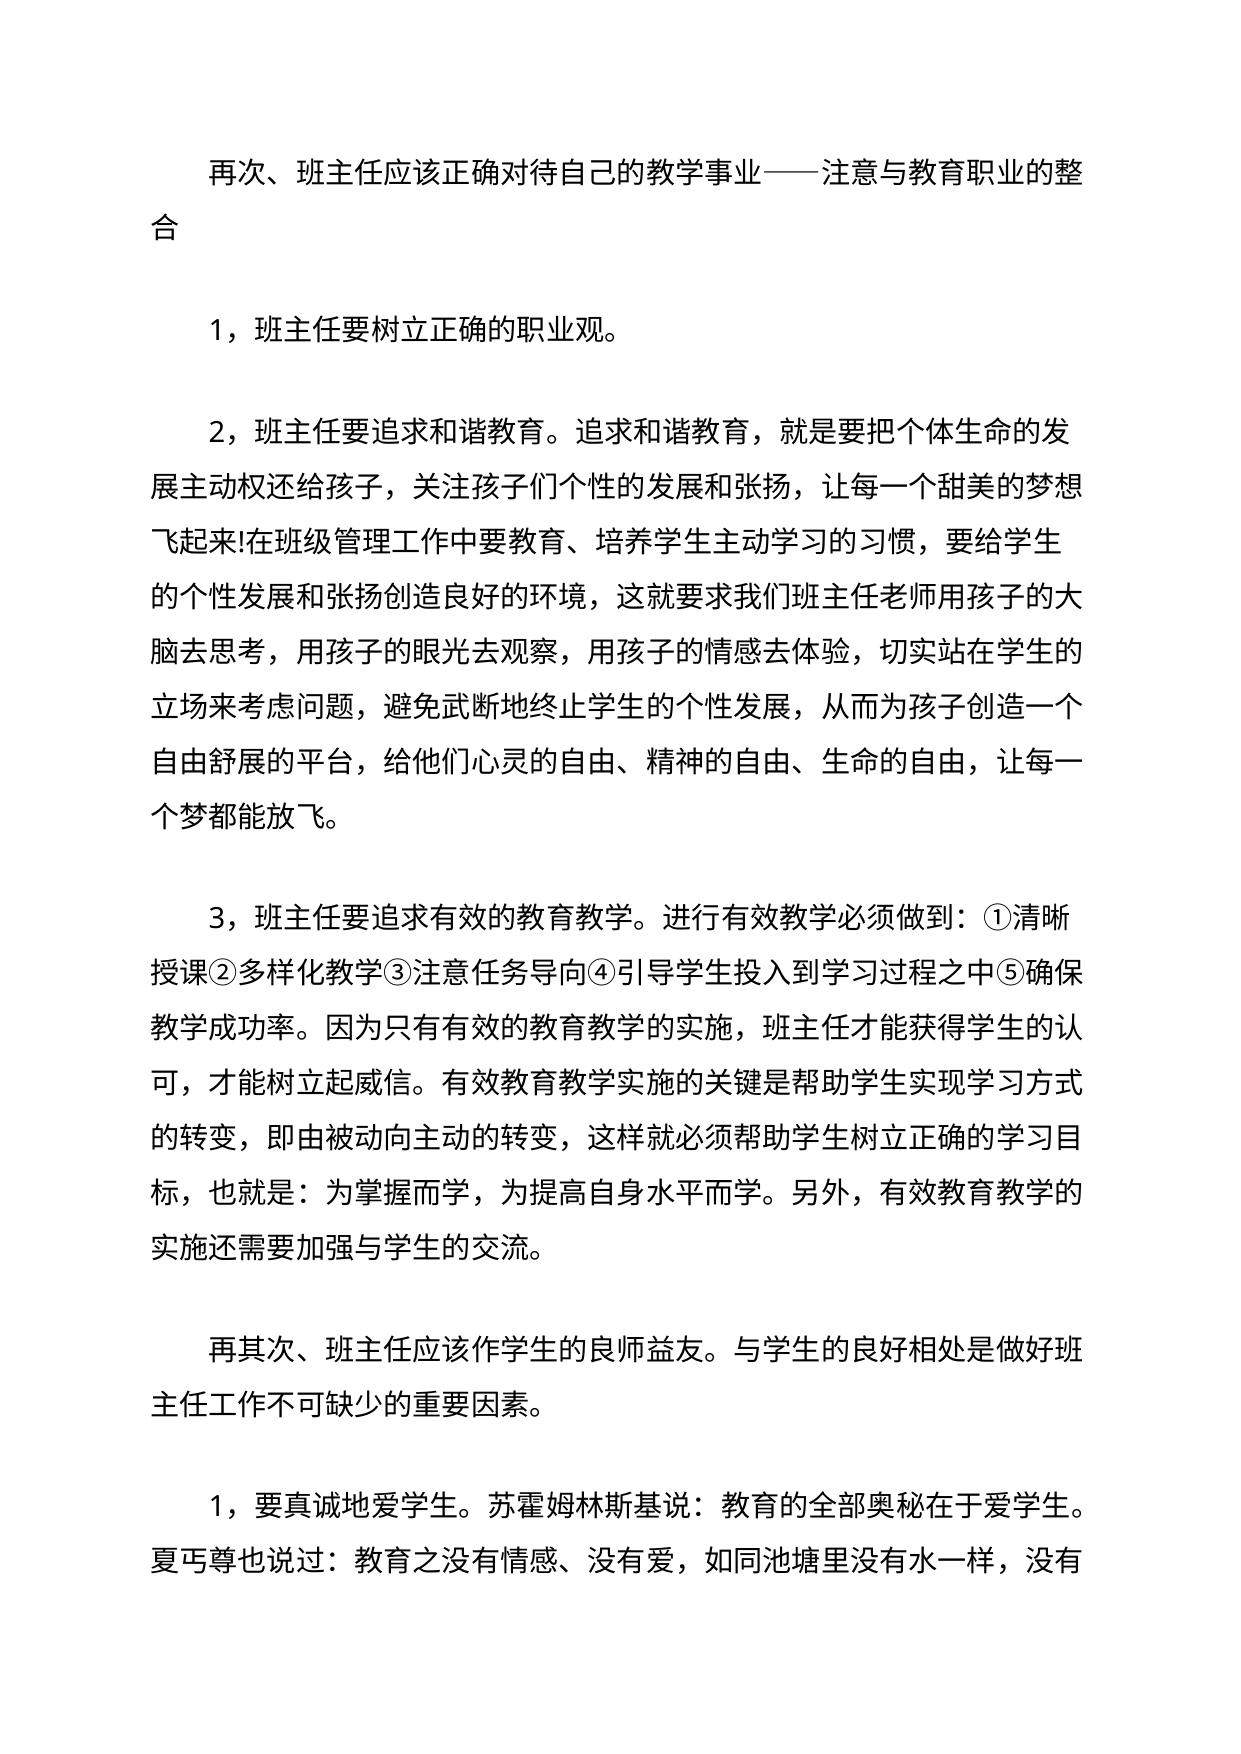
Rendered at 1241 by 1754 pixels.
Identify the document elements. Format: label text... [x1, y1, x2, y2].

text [150, 1483, 1090, 1580]
text 2，班主任要追求和谐教育。追求和谐教育，就是要把个体生命的发展主动权还给孩子，关注孩子们个性的发展和张扬，让每一个甜美的梦想飞起来!在班级管理工作中要教育、培养学生主动学习的习惯，要给学生的个性发展和张扬创造良好的环境，这就要求我们班主任老师用孩子的大脑去思考，用孩子的眼光去观察，用孩子的情感去体验，切实站在学生的立场来考虑问题，避免武断地终止学生的个性发展，从而为孩子创造一个自由舒展的平台，给他们心灵的自由、精神的自由、生命的自由，让每一个梦都能放飞。 [150, 409, 1090, 835]
text 1，班主任要树立正确的职业观。 [150, 307, 1090, 349]
text 再其次、班主任应该作学生的良师益友。与学生的良好相处是做好班主任工作不可缺少的重要因素。 [150, 1326, 1090, 1423]
text 3，班主任要追求有效的教育教学。进行有效教学必须做到：①清晰授课②多样化教学③注意任务导向④引导学生投入到学习过程之中⑤确保教学成功率。因为只有有效的教育教学的实施，班主任才能获得学生的认可，才能树立起威信。有效教育教学实施的关键是帮助学生实现学习方式的转变，即由被动向主动的转变，这样就必须帮助学生树立正确的学习目标，也就是：为掌握而学，为提高自身水平而学。另外，有效教育教学的实施还需要加强与学生的交流。 [150, 895, 1090, 1267]
text 再次、班主任应该正确对待自己的教学事业——注意与教育职业的整合 [150, 150, 1090, 247]
